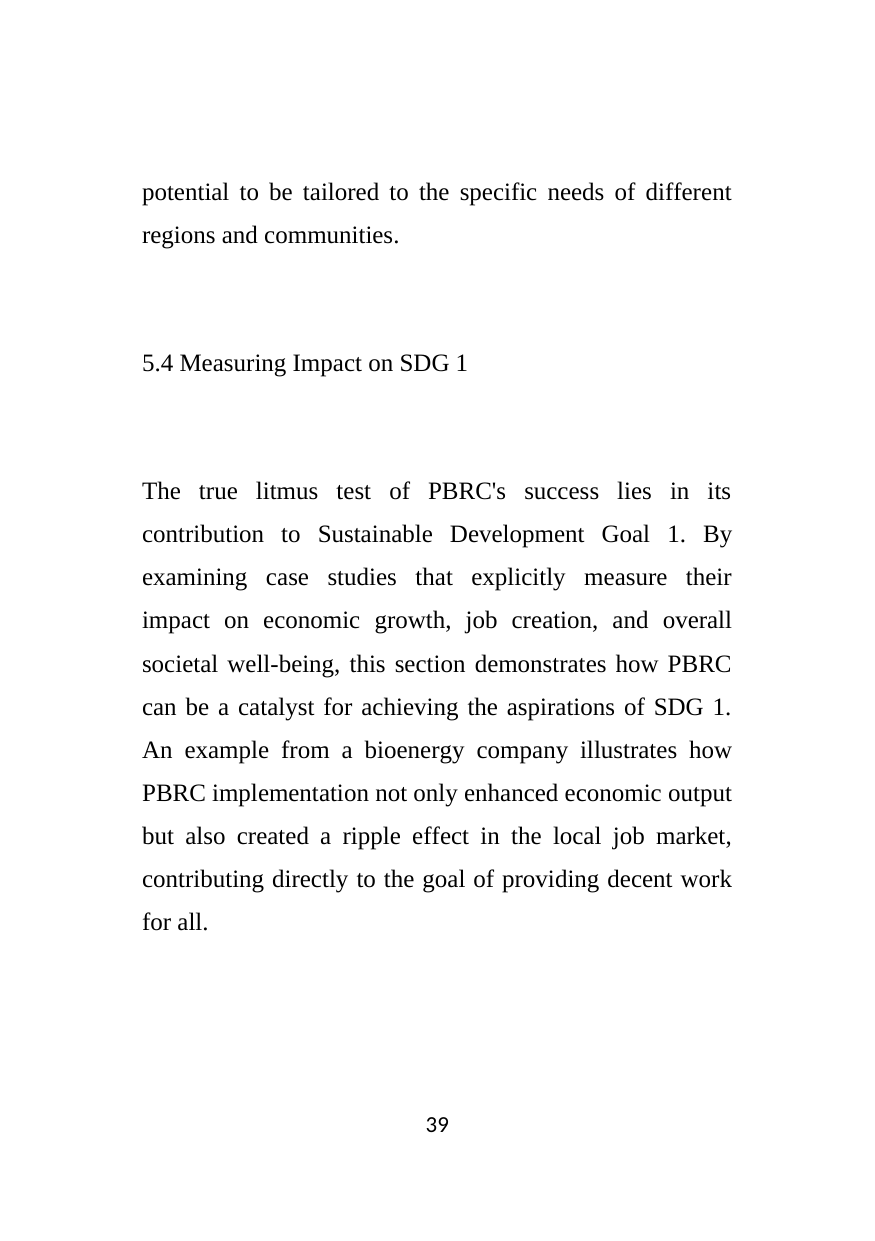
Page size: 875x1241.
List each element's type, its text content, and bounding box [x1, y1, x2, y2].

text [142, 177, 732, 249]
text The true litmus test of PBRC's success lies in its contribution to Sustainable Development Goal 1. By examining case studies that explicitly measure their impact on economic growth, job creation, and overall societal well-being, this section demonstrates how PBRC can be a catalyst for achieving the aspirations of SDG 1. An example from a bioenergy company illustrates how PBRC implementation not only enhanced economic output but also created a ripple effect in the local job market, contributing directly to the goal of providing decent work for all. [142, 476, 732, 936]
text 5.4 Measuring Impact on SDG 1 [142, 348, 732, 377]
